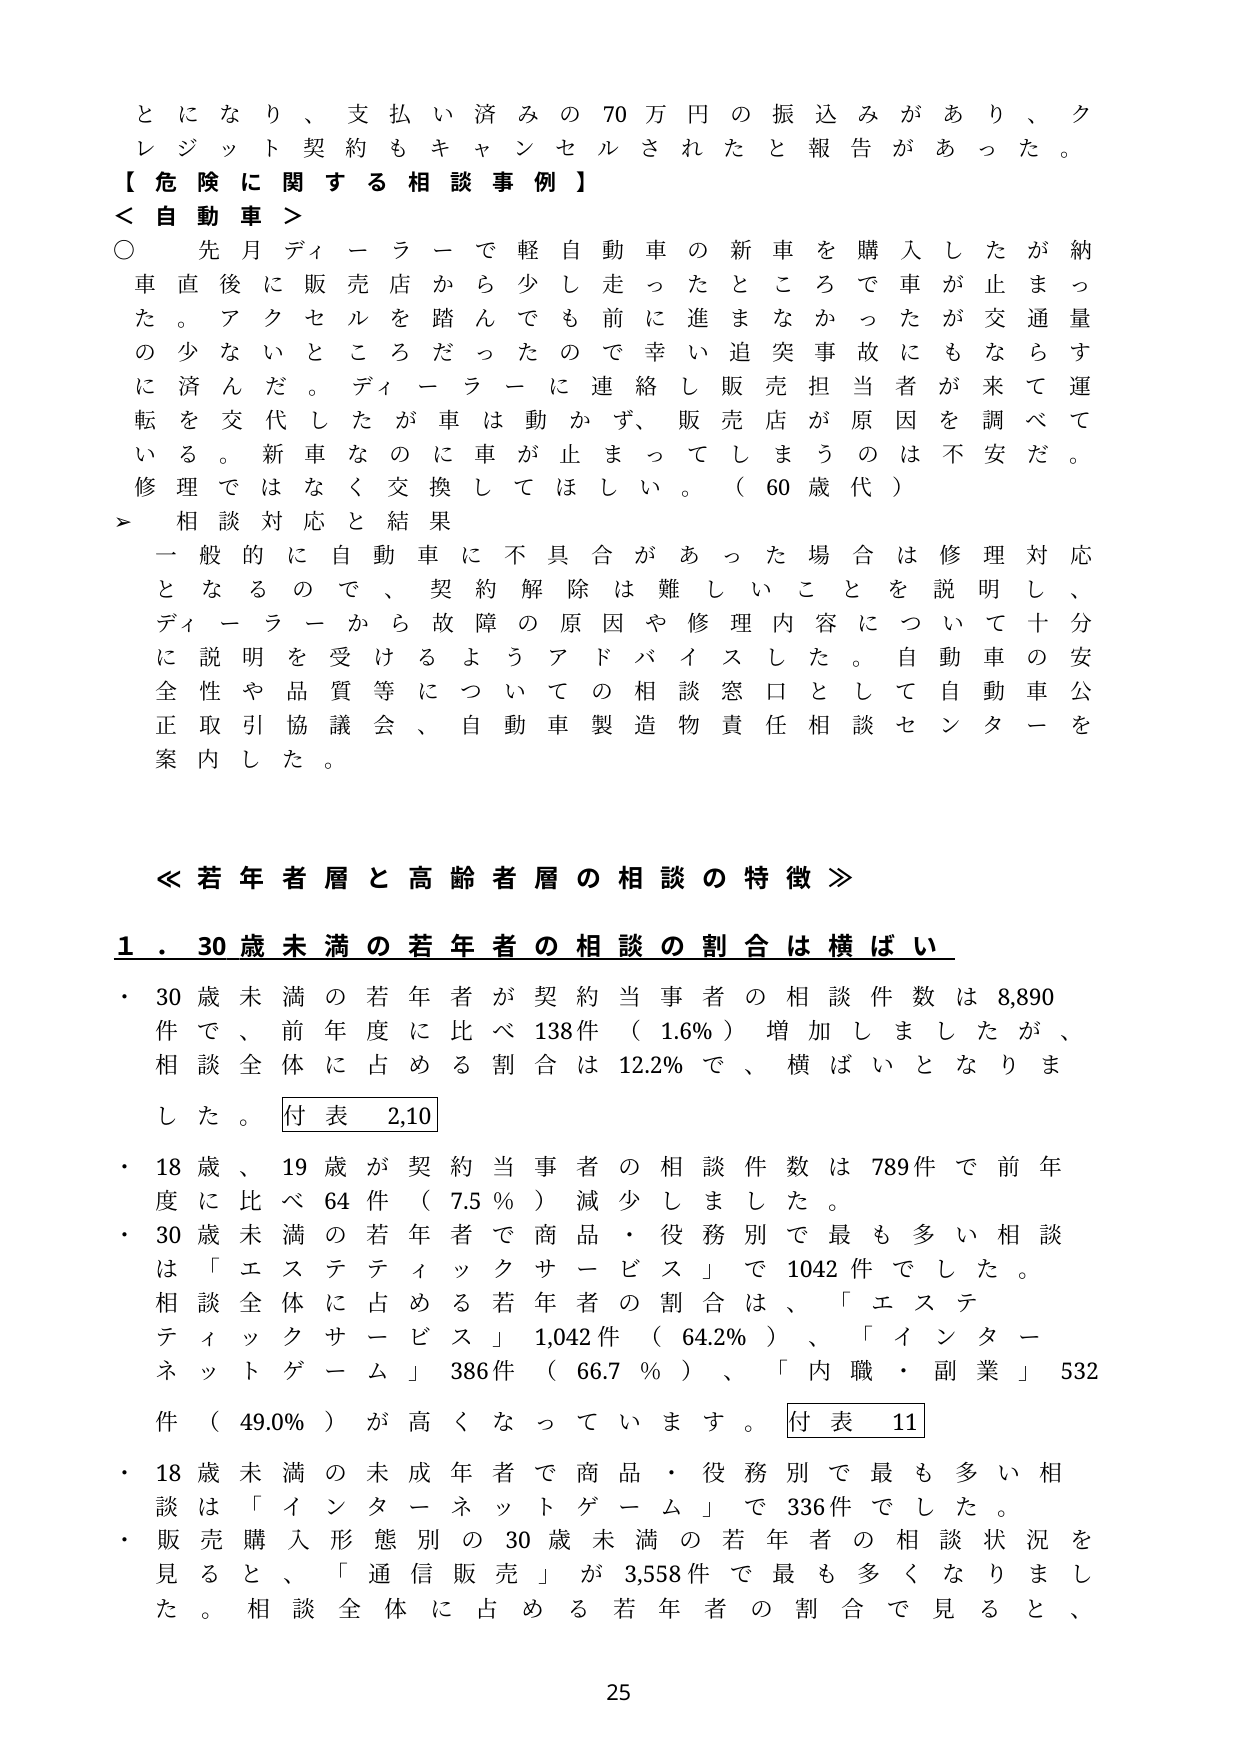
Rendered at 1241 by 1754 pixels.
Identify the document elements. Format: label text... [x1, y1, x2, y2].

text ≪若年者層と高齢者層の相談の特徴≫ [135, 843, 1102, 911]
text １．30歳未満の若年者の相談の割合は横ばい [113, 911, 1102, 979]
text ・18歳、19歳が契約当事者の相談件数は789件で前年度に比べ64件（7.5％）減少しました。 [113, 1149, 1102, 1217]
text 一般的に自動車に不具合があった場合は修理対応となるので、契約解除は難しいことを説明し、ディーラーから故障の原因や修理内容について十分に説明を受けるようアドバイスした。自動車の安全性や品質等についての相談窓口として自動車公正取引協議会、自動車製造物責任相談センターを案内した。 [135, 740, 1113, 775]
text 一般的に自動車に不具合があった場合は修理対応となるので、契約解除は難しいことを説明し、ディーラーから故障の原因や修理内容について十分に説明を受けるようアドバイスした。自動車の安全性や品質等についての相談窓口として自動車公正取引協議会、自動車製造物責任相談センターを案内した。 [135, 537, 1113, 641]
text ➢ 相談対応と結果 [113, 503, 1113, 537]
text ・18歳未満の未成年者で商品・役務別で最も多い相談は「インターネットゲーム」で336件でした。 [113, 1454, 1102, 1522]
text ＜自動車＞ [113, 198, 1113, 232]
text 【危険に関する相談事例】 [113, 164, 1113, 198]
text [113, 1522, 1113, 1624]
text ・30歳未満の若年者が契約当事者の相談件数は8,890件で、前年度に比べ138件（1.6%）増加しましたが、相談全体に占める割合は12.2%で、横ばいとなりました。付表2,10 [113, 979, 1102, 1149]
text 〇 先月ディーラーで軽自動車の新車を購入したが納車直後に販売店から少し走ったところで車が止まった。アクセルを踏んでも前に進まなかったが交通量の少ないところだったので幸い追突事故にもならすに済んだ。ディーラーに連絡し販売担当者が来て運転を交代したが車は動かず、販売店が原因を調べている。新車なのに車が止まってしまうのは不安だ。修理ではなく交換してほしい。（60歳代） [113, 232, 1113, 503]
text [113, 96, 1113, 164]
text ・30歳未満の若年者で商品・役務別で最も多い相談は「エステティックサービス」で1042件でした。相談全体に占める若年者の割合は、「エステティックサービス」1,042件（64.2%）、「インターネットゲーム」386件（66.7％）、「内職・副業」532件（49.0%）が高くなっています。付表11 [113, 1217, 1102, 1454]
